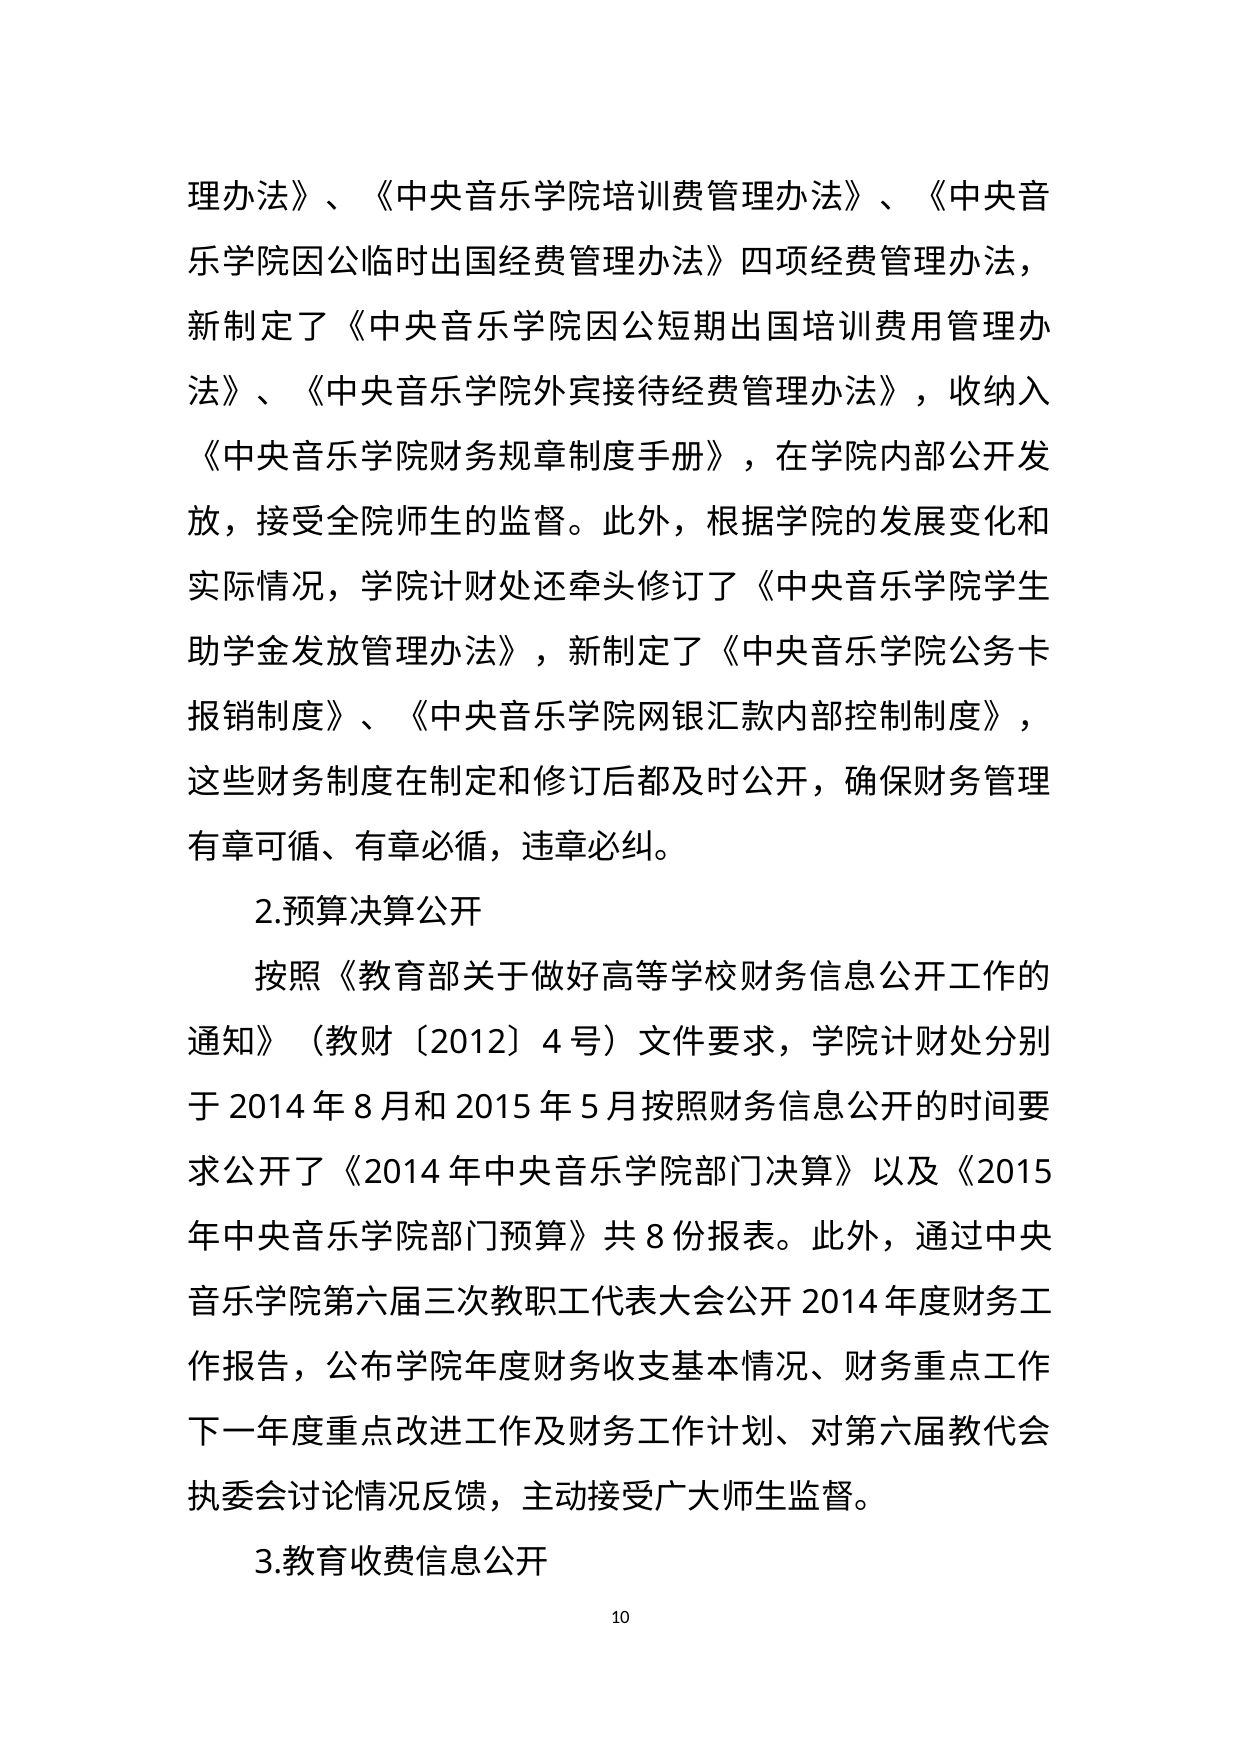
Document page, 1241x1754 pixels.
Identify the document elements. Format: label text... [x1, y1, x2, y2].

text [187, 162, 1053, 877]
text 2.预算决算公开 [187, 877, 1053, 942]
text 3.教育收费信息公开 [187, 1527, 1053, 1592]
text 按照《教育部关于做好高等学校财务信息公开工作的通知》（教财〔2012〕4号）文件要求，学院计财处分别于2014年8月和2015年5月按照财务信息公开的时间要求公开了《2014年中央音乐学院部门决算》以及《2015年中央音乐学院部门预算》共8份报表。此外，通过中央音乐学院第六届三次教职工代表大会公开2014年度财务工作报告，公布学院年度财务收支基本情况、财务重点工作、下一年度重点改进工作及财务工作计划、对第六届教代会执委会讨论情况反馈，主动接受广大师生监督。 [187, 942, 1053, 1527]
